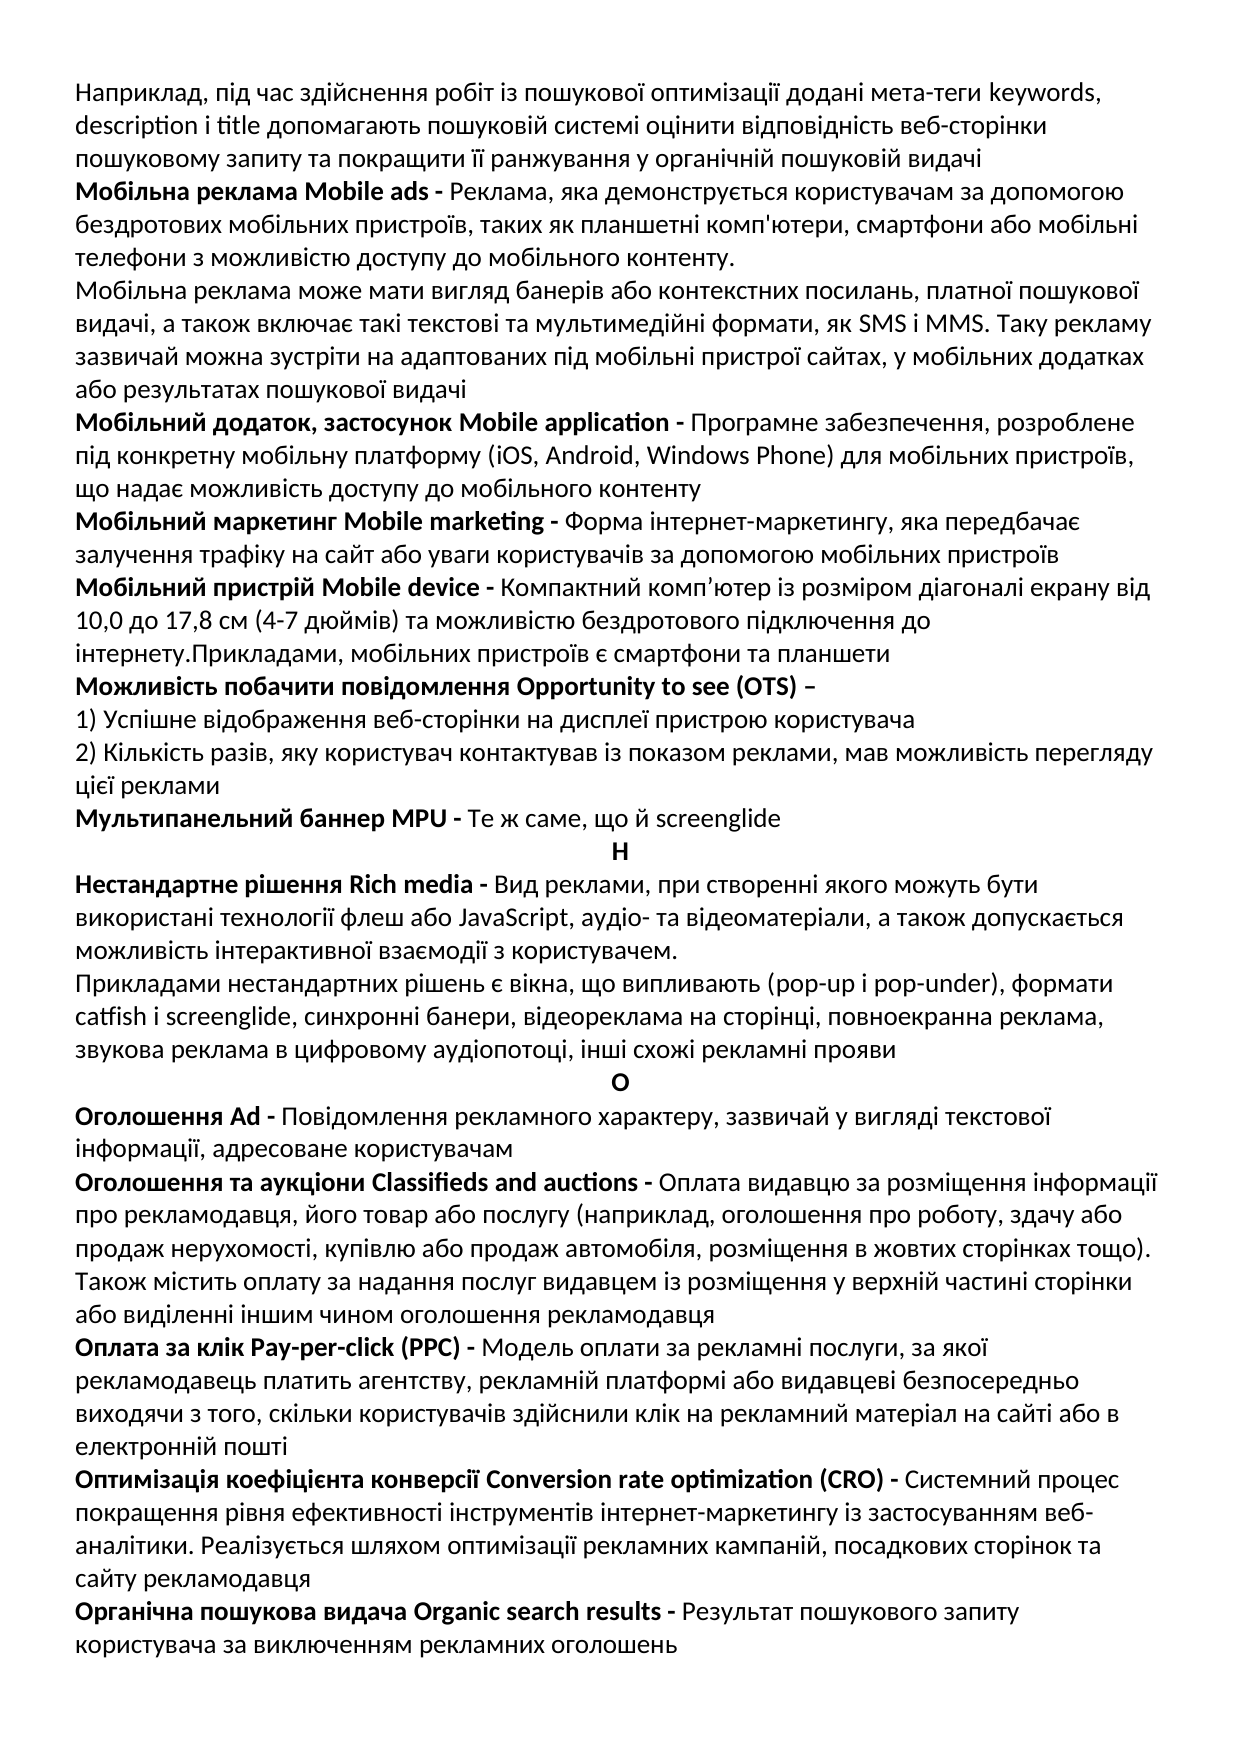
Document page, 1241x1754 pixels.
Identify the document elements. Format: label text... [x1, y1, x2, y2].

text 2) Кількість разів, яку користувач контактував із показом реклами, мав можливість перегляду цієї реклами [75, 735, 1165, 801]
text Оголошення та аукціони Classifieds and auctions - Оплата видавцю за розміщення інформації про рекламодавця, його товар або послугу (наприклад, оголошення про роботу, здачу або продаж нерухомості, купівлю або продаж автомобіля, розміщення в жовтих сторінках тощо). [75, 1165, 1165, 1264]
text Оголошення Ad - Повідомлення рекламного характеру, зазвичай у вигляді текстової інформації, адресоване користувачам [75, 1099, 1165, 1165]
text Також містить оплату за надання послуг видавцем із розміщення у верхній частині сторінки або виділенні іншим чином оголошення рекламодавця [75, 1264, 1165, 1330]
text Оплата за клік Pay-per-click (PPC) - Модель оплати за рекламні послуги, за якої рекламодавець платить агентству, рекламній платформі або видавцеві безпосередньо виходячи з того, скільки користувачів здійснили клік на рекламний матеріал на сайті або в електронній пошті [75, 1330, 1165, 1462]
text Н [75, 834, 1165, 867]
text Мобільна реклама може мати вигляд банерів або контекстних посилань, платної пошукової видачі, а також включає такі текстові та мультимедійні формати, як SMS і MMS. Таку рекламу зазвичай можна зустріти на адаптованих під мобільні пристрої сайтах, у мобільних додатках або результатах пошукової видачі [75, 273, 1165, 405]
text Нестандартне рішення Rich media - Вид реклами, при створенні якого можуть бути використані технології флеш або JavaScript, аудіо- та відеоматеріали, а також допускається можливість інтерактивної взаємодії з користувачем. [75, 867, 1165, 967]
text Мобільний пристрій Mobile device - Компактний комп’ютер із розміром діагоналі екрану від 10,0 до 17,8 см (4-7 дюймів) та можливістю бездротового підключення до інтернету.Прикладами, мобільних пристроїв є смартфони та планшети [75, 570, 1165, 669]
text Мобільний маркетинг Mobile marketing - Форма інтернет-маркетингу, яка передбачає залучення трафіку на сайт або уваги користувачів за допомогою мобільних пристроїв [75, 504, 1165, 570]
text О [75, 1066, 1165, 1099]
text Органічна пошукова видача Organic search results - Результат пошукового запиту користувача за виключенням рекламних оголошень [75, 1594, 1165, 1660]
text Мобільний додаток, застосунок Mobile application - Програмне забезпечення, розроблене під конкретну мобільну платформу (iOS, Android, Windows Phone) для мобільних пристроїв, що надає можливість доступу до мобільного контенту [75, 405, 1165, 504]
text Прикладами нестандартних рішень є вікна, що випливають (pop-up і pop-under), формати catfish і screenglide, синхронні банери, відеореклама на сторінці, повноекранна реклама, звукова реклама в цифровому аудіопотоці, інші схожі рекламні прояви [75, 967, 1165, 1066]
text 1) Успішне відображення веб-сторінки на дисплеї пристрою користувача [75, 702, 1165, 735]
text Можливість побачити повідомлення Opportunity to see (OTS) – [75, 669, 1165, 702]
text Мобільна реклама Mobile ads - Реклама, яка демонструється користувачам за допомогою бездротових мобільних пристроїв, таких як планшетні комп'ютери, смартфони або мобільні телефони з можливістю доступу до мобільного контенту. [75, 174, 1165, 273]
text Оптимізація коефіцієнта конверсії Conversion rate optimization (CRO) - Системний процес покращення рівня ефективності інструментів інтернет-маркетингу із застосуванням веб-аналітики. Реалізується шляхом оптимізації рекламних кампаній, посадкових сторінок та сайту рекламодавця [75, 1462, 1165, 1594]
text Мультипанельний баннер MPU - Те ж саме, що й screenglide [75, 801, 1165, 834]
text Наприклад, під час здійснення робіт із пошукової оптимізації додані мета-теги keywords, description і title допомагають пошуковій системі оцінити відповідність веб-сторінки пошуковому запиту та покращити її ранжування у органічній пошуковій видачі [75, 75, 1165, 174]
